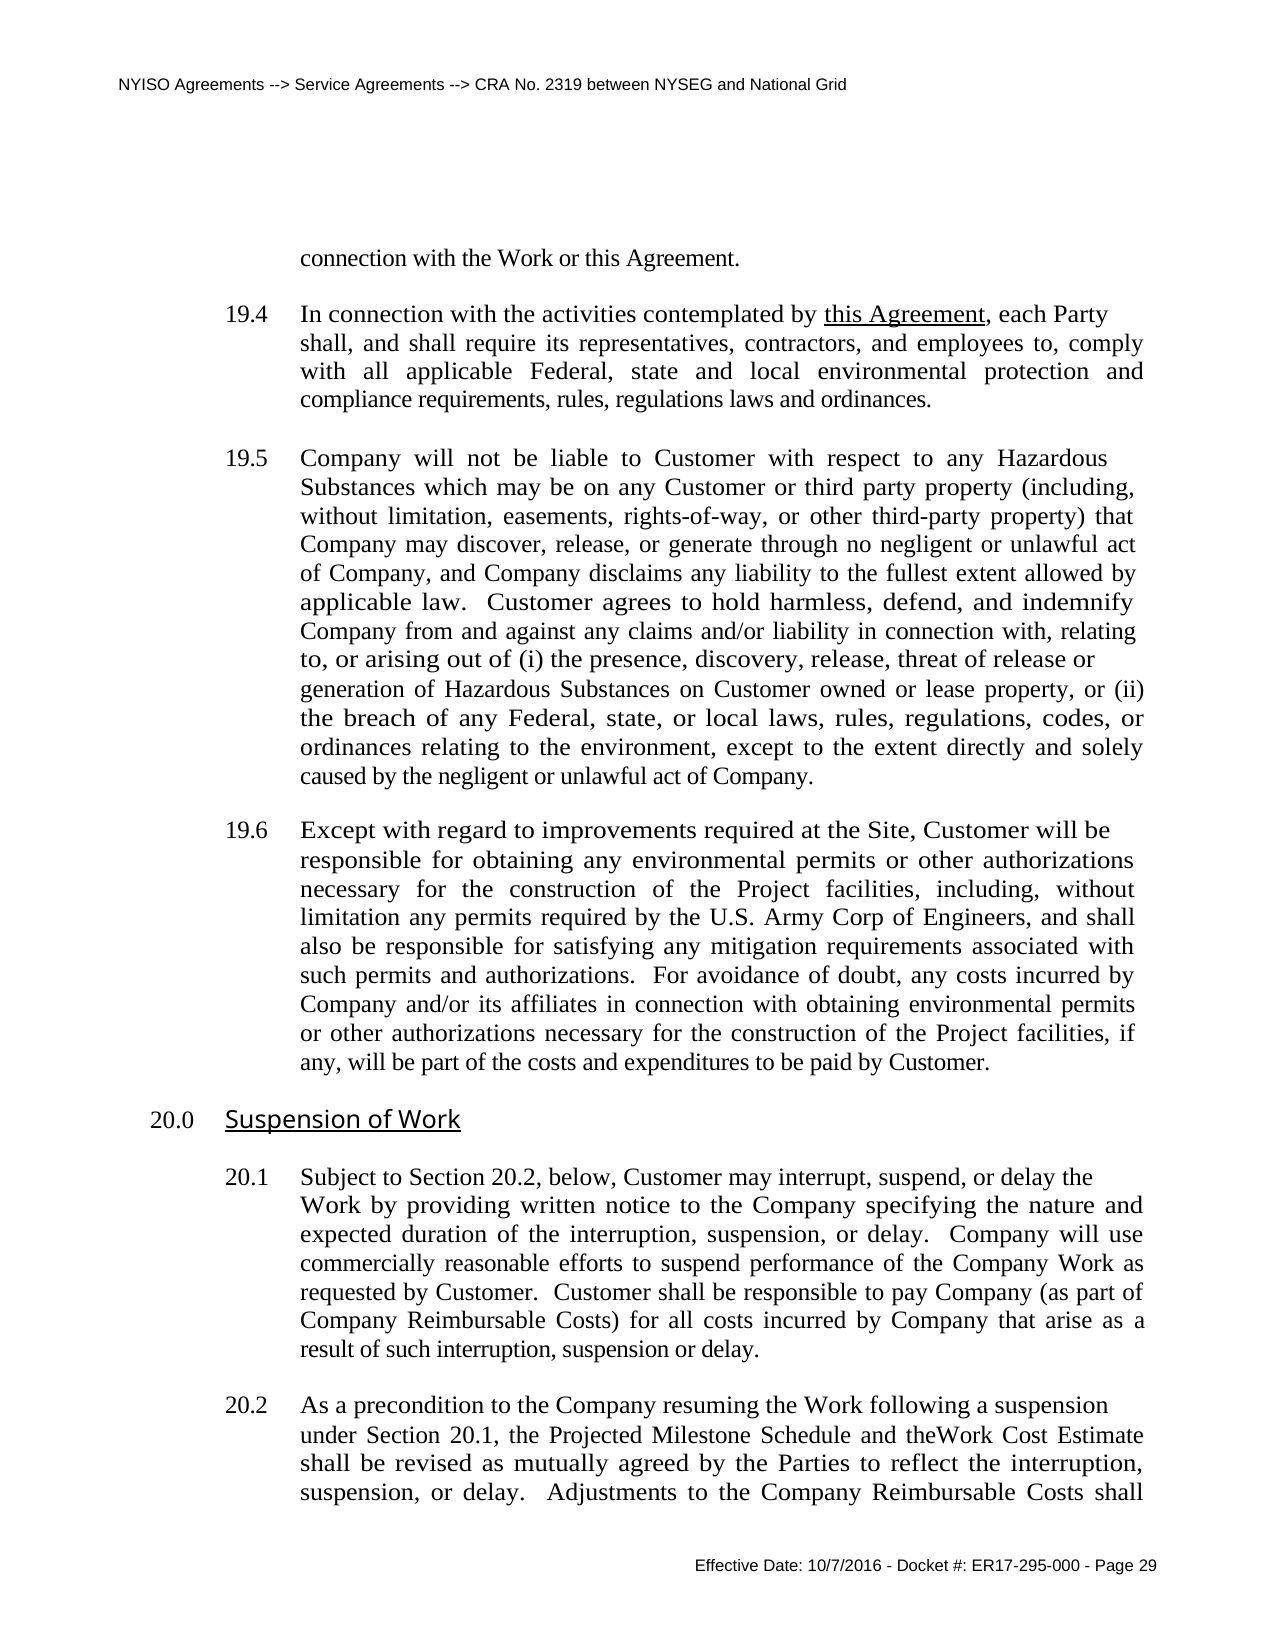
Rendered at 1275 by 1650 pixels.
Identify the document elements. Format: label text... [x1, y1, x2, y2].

text generation of Hazardous Substances on Customer owned or lease property, or (ii) the breach of any Federal, state, or local laws, rules, regulations, codes, or ordinances relating to the environment, except to the extent directly and solely caused by the negligent or unlawful act of Company. [300, 674, 1145, 790]
text Work by providing written notice to the Company specifying the nature and expected duration of the interruption, suspension, or delay. Company will use commercially reasonable efforts to suspend performance of the Company Work as requested by Customer. Customer shall be responsible to pay Company (as part of Company Reimbursable Costs) for all costs incurred by Company that arise as a result of such interruption, suspension or delay. [300, 1191, 1145, 1363]
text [300, 1420, 1145, 1506]
text 20.1 Subject to Section 20.2, below, Customer may interrupt, suspend, or delay the [150, 1162, 1275, 1191]
text responsible for obtaining any environmental permits or other authorizations necessary for the construction of the Project facilities, including, without limitation any permits required by the U.S. Army Corp of Engineers, and shall also be responsible for satisfying any mitigation requirements associated with such permits and authorizations. For avoidance of doubt, any costs incurred by Company and/or its affiliates in connection with obtaining environmental permits or other authorizations necessary for the construction of the Project facilities, if any, will be part of the costs and expenditures to be paid by Customer. [300, 845, 1145, 1076]
text 20.2 As a precondition to the Company resuming the Work following a suspension [225, 1391, 1275, 1420]
text shall, and shall require its representatives, contractors, and employees to, comply with all applicable Federal, state and local environmental protection and compliance requirements, rules, regulations laws and ordinances. [300, 329, 1145, 413]
text Substances which may be on any Customer or third party property (including, without limitation, easements, rights-of-way, or other third-party property) that Company may discover, release, or generate through no negligent or unlawful act of Company, and Company disclaims any liability to the fullest extent allowed by applicable law. Customer agrees to hold harmless, defend, and indemnify Company from and against any claims and/or liability in connection with, relating to, or arising out of (i) the presence, discovery, release, threat of release or [300, 472, 1145, 674]
text 19.4 In connection with the activities contemplated by this Agreement, each Party [225, 299, 1275, 328]
text 20.0 Suspension of Work [150, 1105, 1275, 1134]
text connection with the Work or this Agreement. [300, 243, 1275, 272]
text 19.6 Except with regard to improvements required at the Site, Customer will be [225, 816, 1275, 845]
text 19.5 Company will not be liable to Customer with respect to any Hazardous [225, 443, 1275, 472]
